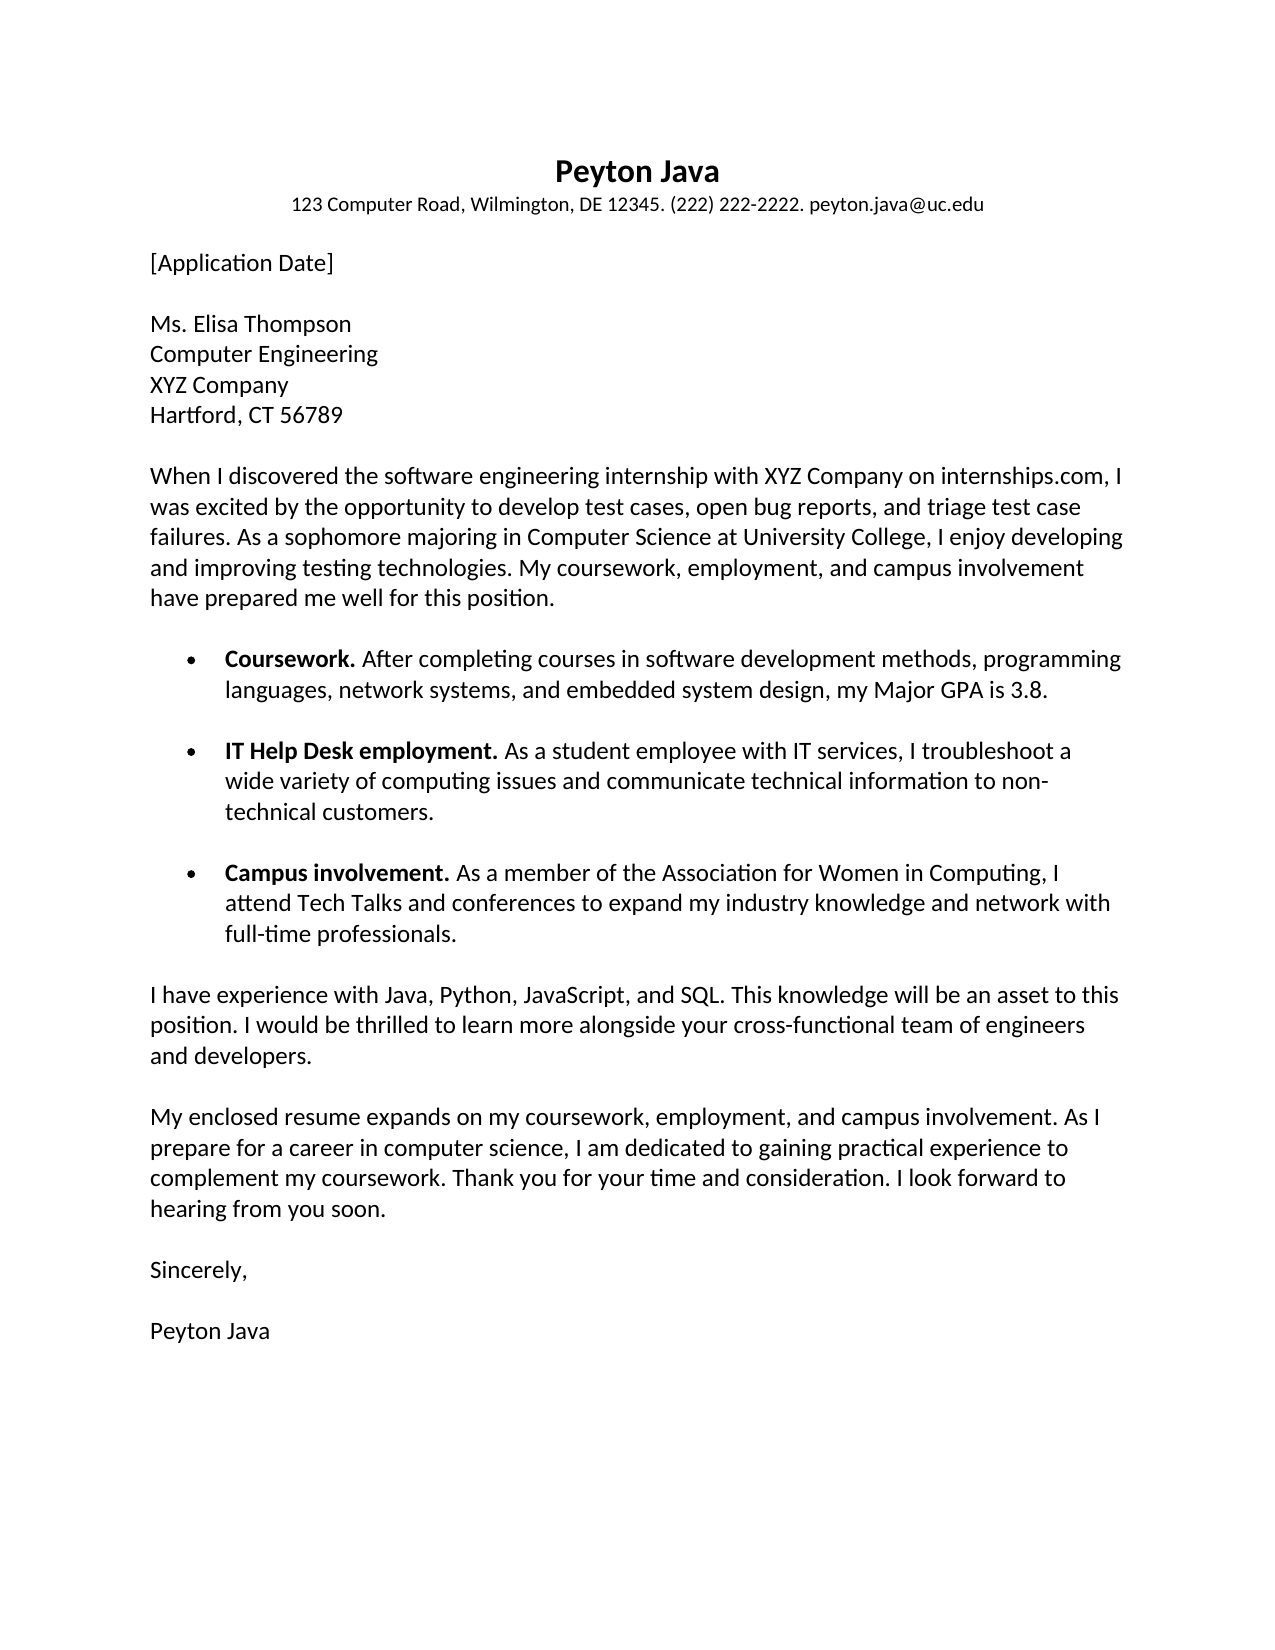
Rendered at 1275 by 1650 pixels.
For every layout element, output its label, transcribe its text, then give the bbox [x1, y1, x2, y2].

text 123 Computer Road, Wilmington, DE 12345. (222) 222-2222. peyton.java@uc.edu [150, 191, 1125, 216]
list Coursework. After completing courses in software development methods, programming languages, network systems, and embedded system design, my Major GPA is 3.8. [187, 643, 1125, 704]
text Peyton Java [150, 1315, 1125, 1345]
text When I discovered the software engineering internship with XYZ Company on internships.com, I was excited by the opportunity to develop test cases, open bug reports, and triage test case failures. As a sophomore majoring in Computer Science at University College, I enjoy developing and improving testing technologies. My coursework, employment, and campus involvement have prepared me well for this position. [150, 460, 1125, 613]
text Computer Engineering [150, 338, 1125, 369]
text XYZ Company [150, 369, 1125, 399]
text Hartford, CT 56789 [150, 399, 1125, 430]
text Ms. Elisa Thompson [150, 308, 1125, 338]
text Sincerely, [150, 1254, 1125, 1315]
text Peyton Java [150, 150, 1125, 191]
list Campus involvement. As a member of the Association for Women in Computing, I attend Tech Talks and conferences to expand my industry knowledge and network with full-time professionals. [187, 857, 1125, 949]
text I have experience with Java, Python, JavaScript, and SQL. This knowledge will be an asset to this position. I would be thrilled to learn more alongside your cross-functional team of engineers and developers. [150, 979, 1125, 1071]
text My enclosed resume expands on my coursework, employment, and campus involvement. As I prepare for a career in computer science, I am dedicated to gaining practical experience to complement my coursework. Thank you for your time and consideration. I look forward to hearing from you soon. [150, 1101, 1125, 1223]
text [Application Date] [150, 247, 1125, 277]
list IT Help Desk employment. As a student employee with IT services, I troubleshoot a wide variety of computing issues and communicate technical information to non-technical customers. [187, 735, 1125, 857]
